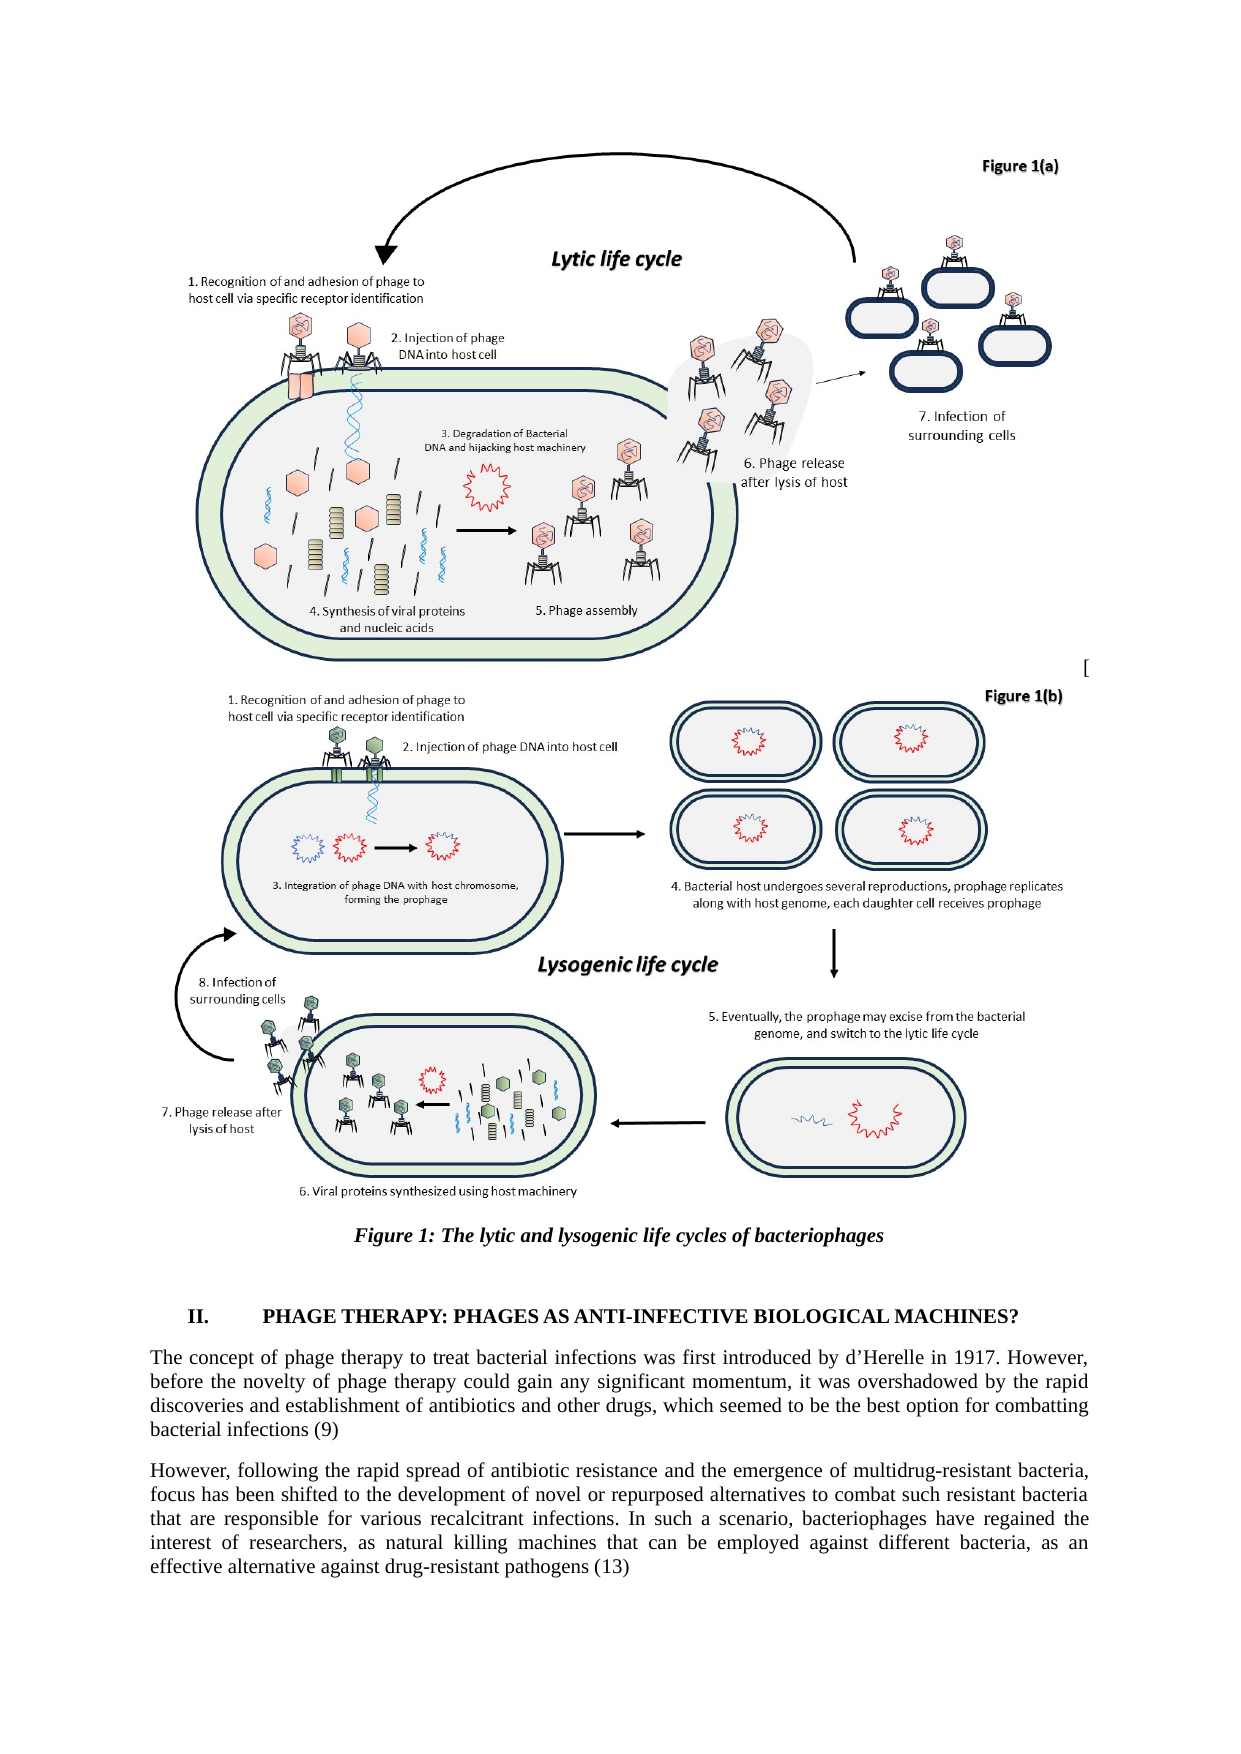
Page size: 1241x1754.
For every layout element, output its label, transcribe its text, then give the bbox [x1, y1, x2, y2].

text The concept of phage therapy to treat bacterial infections was first introduced by d’Herelle in 1917. However, before the novelty of phage therapy could gain any significant momentum, it was overshadowed by the rapid discoveries and establishment of antibiotics and other drugs, which seemed to be the best option for combatting bacterial infections (9) [150, 1345, 1090, 1441]
picture [150, 150, 1083, 675]
picture [150, 679, 1087, 1207]
text Figure 1: The lytic and lysogenic life cycles of bacteriophages [150, 1223, 1090, 1247]
list PHAGE THERAPY: PHAGES AS ANTI-INFECTIVE BIOLOGICAL MACHINES? [187, 1304, 1090, 1328]
text However, following the rapid spread of antibiotic resistance and the emergence of multidrug-resistant bacteria, focus has been shifted to the development of novel or repurposed alternatives to combat such resistant bacteria that are responsible for various recalcitrant infections. In such a scenario, bacteriophages have regained the interest of researchers, as natural killing machines that can be employed against different bacteria, as an effective alternative against drug-resistant pathogens (13) [150, 1458, 1090, 1578]
